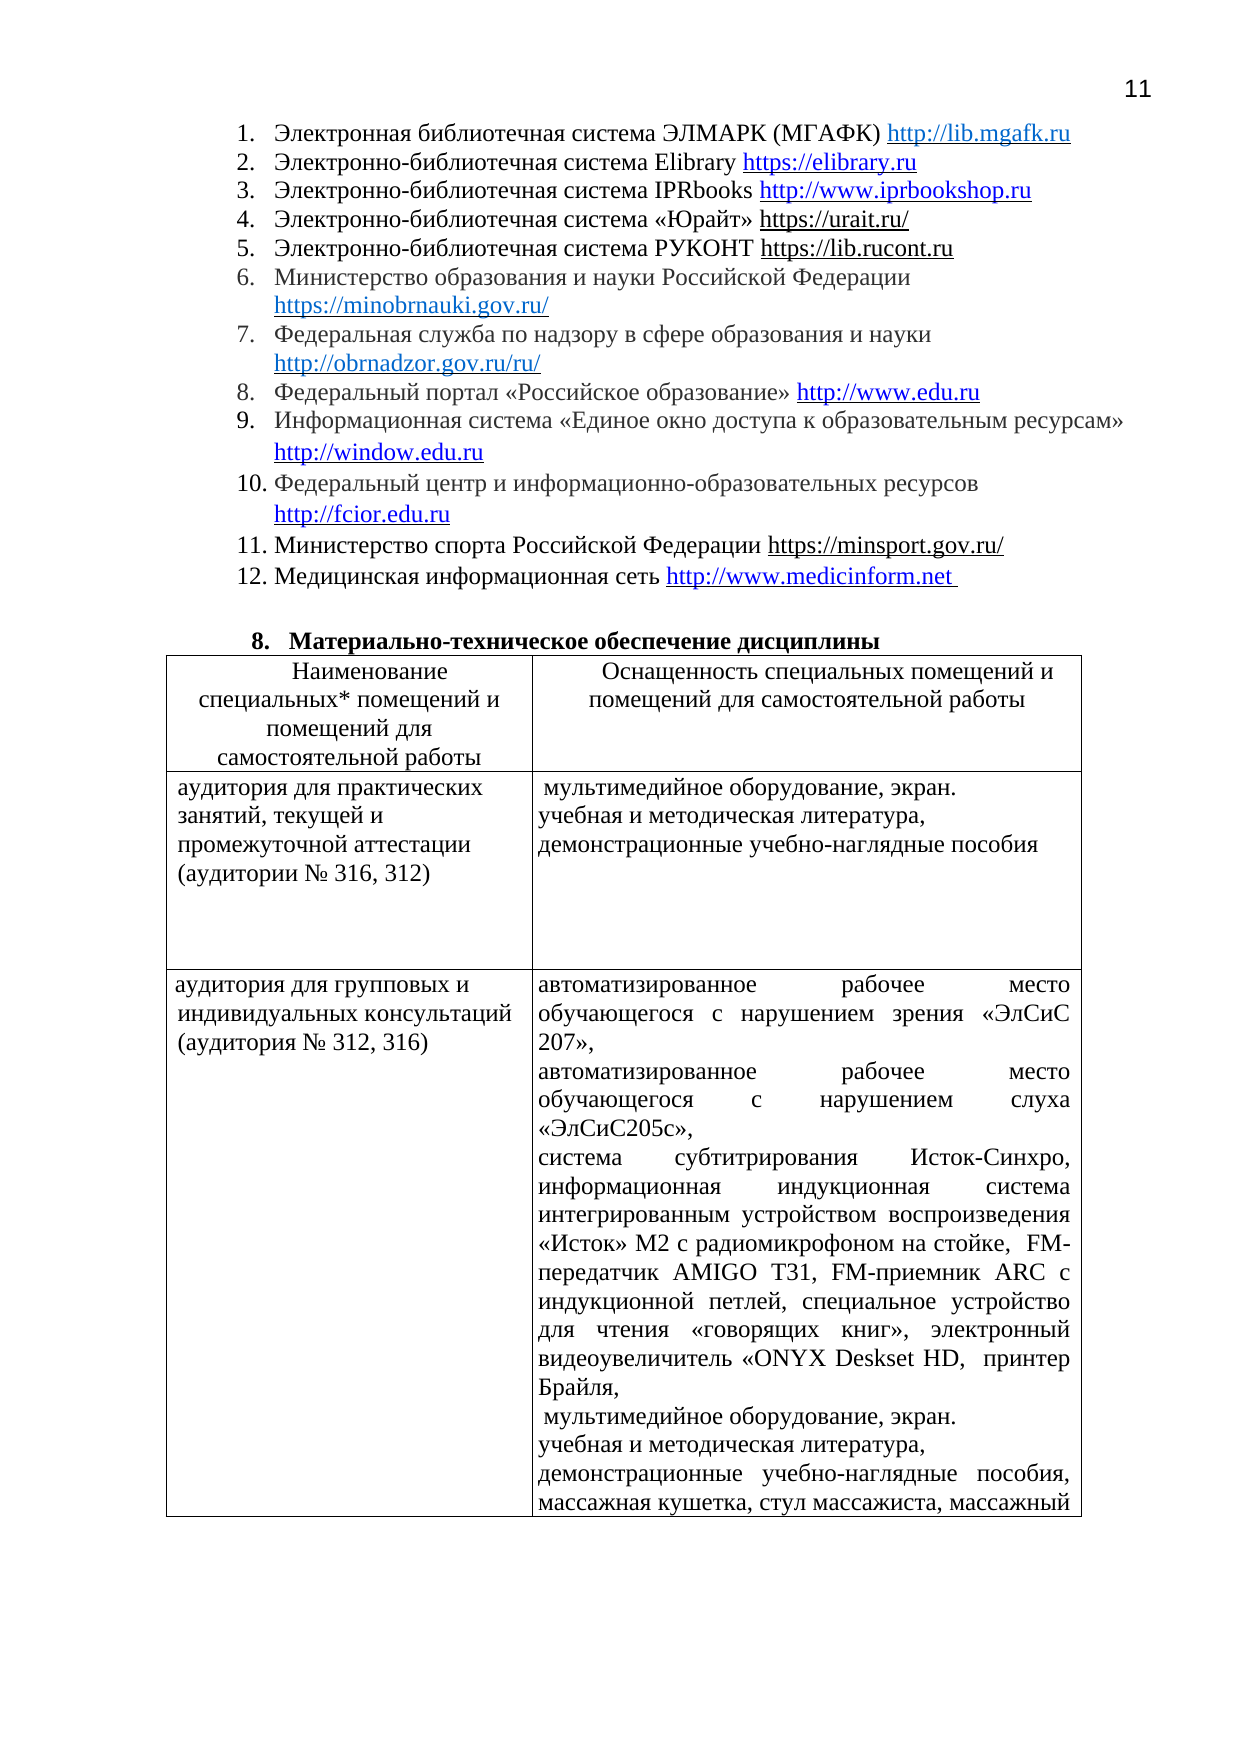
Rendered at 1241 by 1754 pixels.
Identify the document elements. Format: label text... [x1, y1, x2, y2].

table_header Оснащенность специальных помещений и помещений для самостоятельной работы [533, 656, 1081, 771]
list Электронно-библиотечная система «Юрайт» https://urait.ru/ [236, 204, 1152, 233]
list Федеральная служба по надзору в сфере образования и науки http://obrnadzor.gov.ru/ru/ [236, 319, 1152, 377]
list Информационная система «Единое окно доступа к образовательным ресурсам» http://window.edu.ru [236, 406, 1152, 465]
list Федеральный центр и информационно-образовательных ресурсов http://fcior.edu.ru [236, 468, 1152, 527]
table_cell аудитория для практических занятий, текущей и промежуточной аттестации (аудитории № 316, 312) [167, 772, 532, 968]
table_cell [533, 970, 1081, 1516]
list Материально-техническое обеспечение дисциплины [251, 626, 1152, 655]
table_cell мультимедийное оборудование, экран. учебная и методическая литература, демонстрационные учебно-наглядные пособия [533, 772, 1081, 968]
list Министерство образования и науки Российской Федерации https://minobrnauki.gov.ru/ [236, 262, 1152, 319]
list Медицинская информационная сеть http://www.medicinform.net [236, 561, 1152, 589]
list Министерство спорта Российской Федерации https://minsport.gov.ru/ [236, 530, 1152, 558]
list Федеральный портал «Российское образование» http://www.edu.ru [236, 377, 1152, 406]
list Электронная библиотечная система ЭЛМАРК (МГАФК) http://lib.mgafk.ru [236, 118, 1152, 147]
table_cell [167, 970, 532, 1516]
list Электронно-библиотечная система Elibrary https://elibrary.ru [236, 147, 1152, 176]
list Электронно-библиотечная система IPRbooks http://www.iprbookshop.ru [236, 176, 1152, 204]
table_header Наименование специальных* помещений и помещений для самостоятельной работы [167, 656, 532, 771]
list Электронно-библиотечная система РУКОНТ https://lib.rucont.ru [236, 233, 1152, 262]
